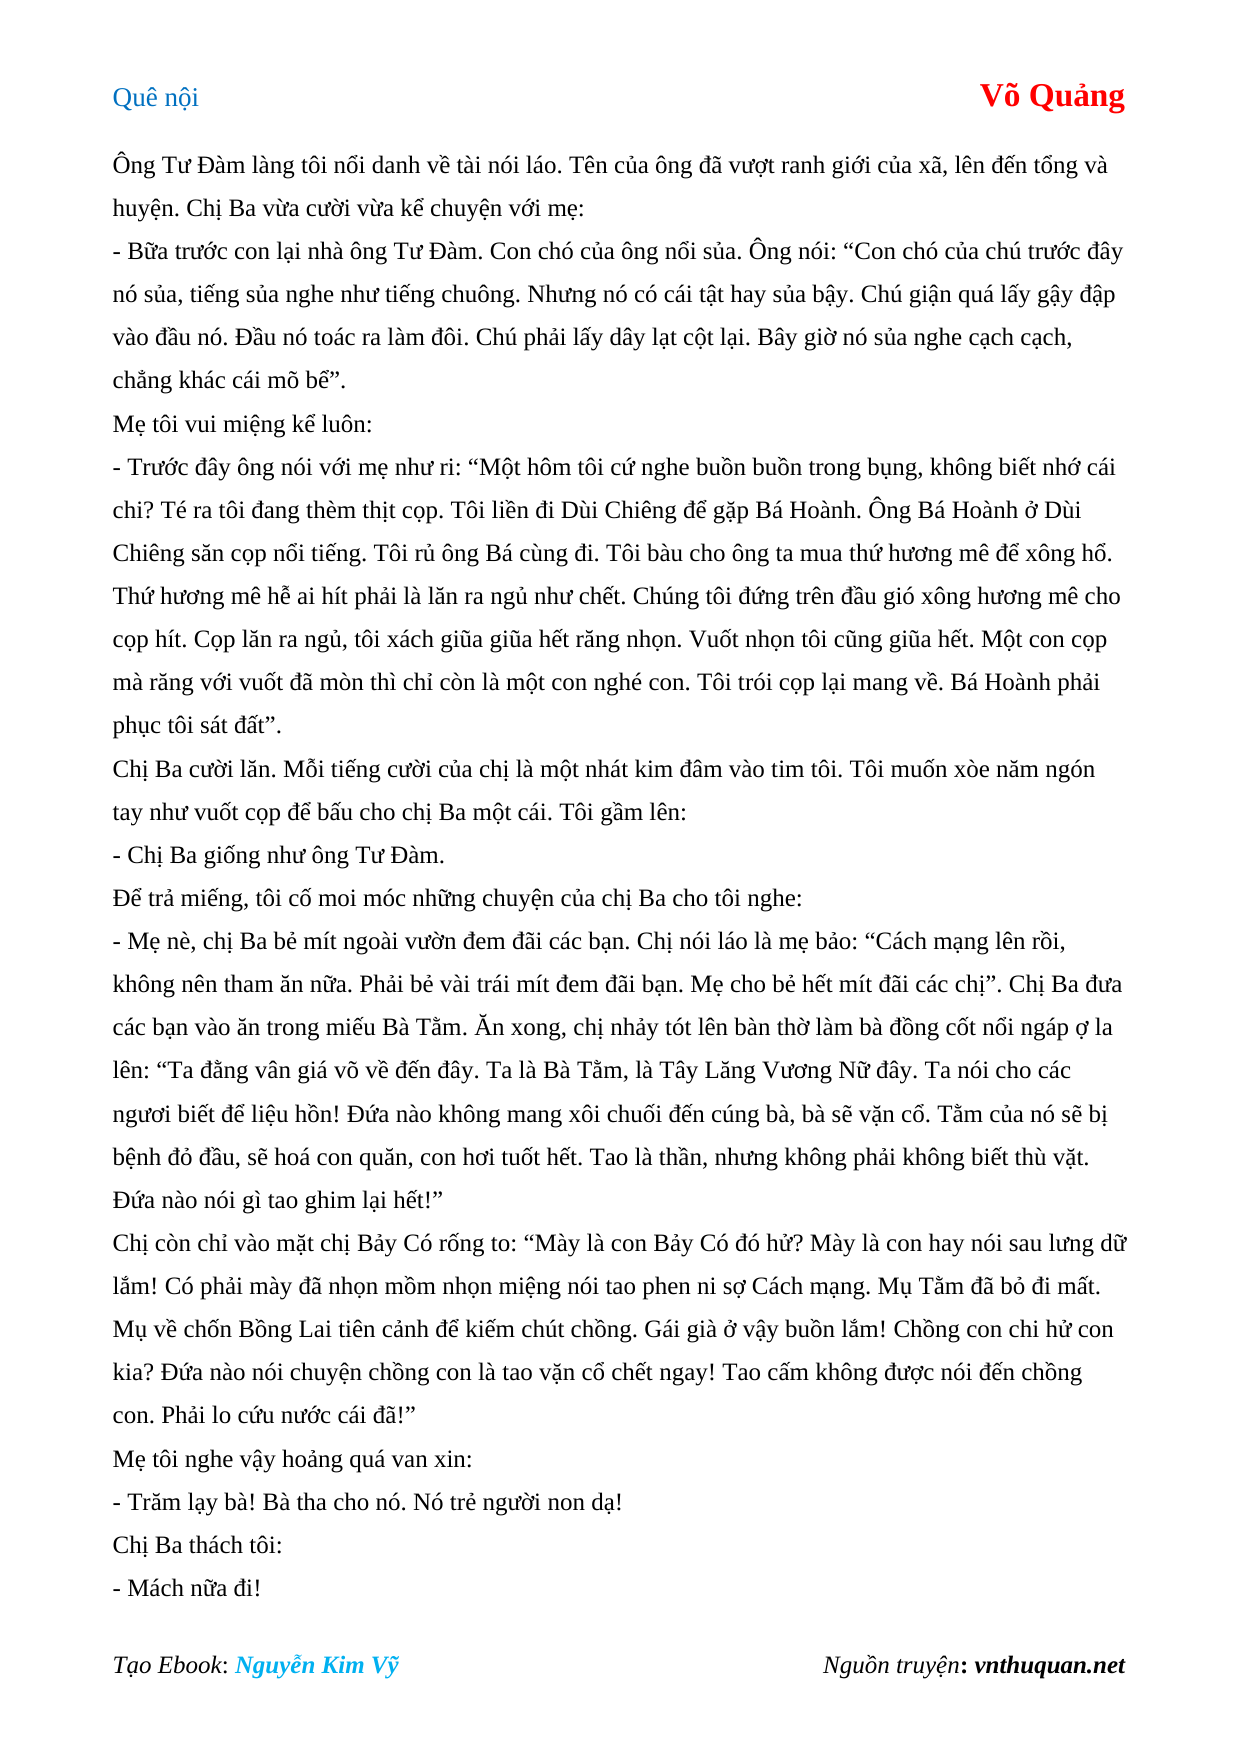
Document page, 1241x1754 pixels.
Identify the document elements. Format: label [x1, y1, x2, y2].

text [112, 150, 1128, 1602]
